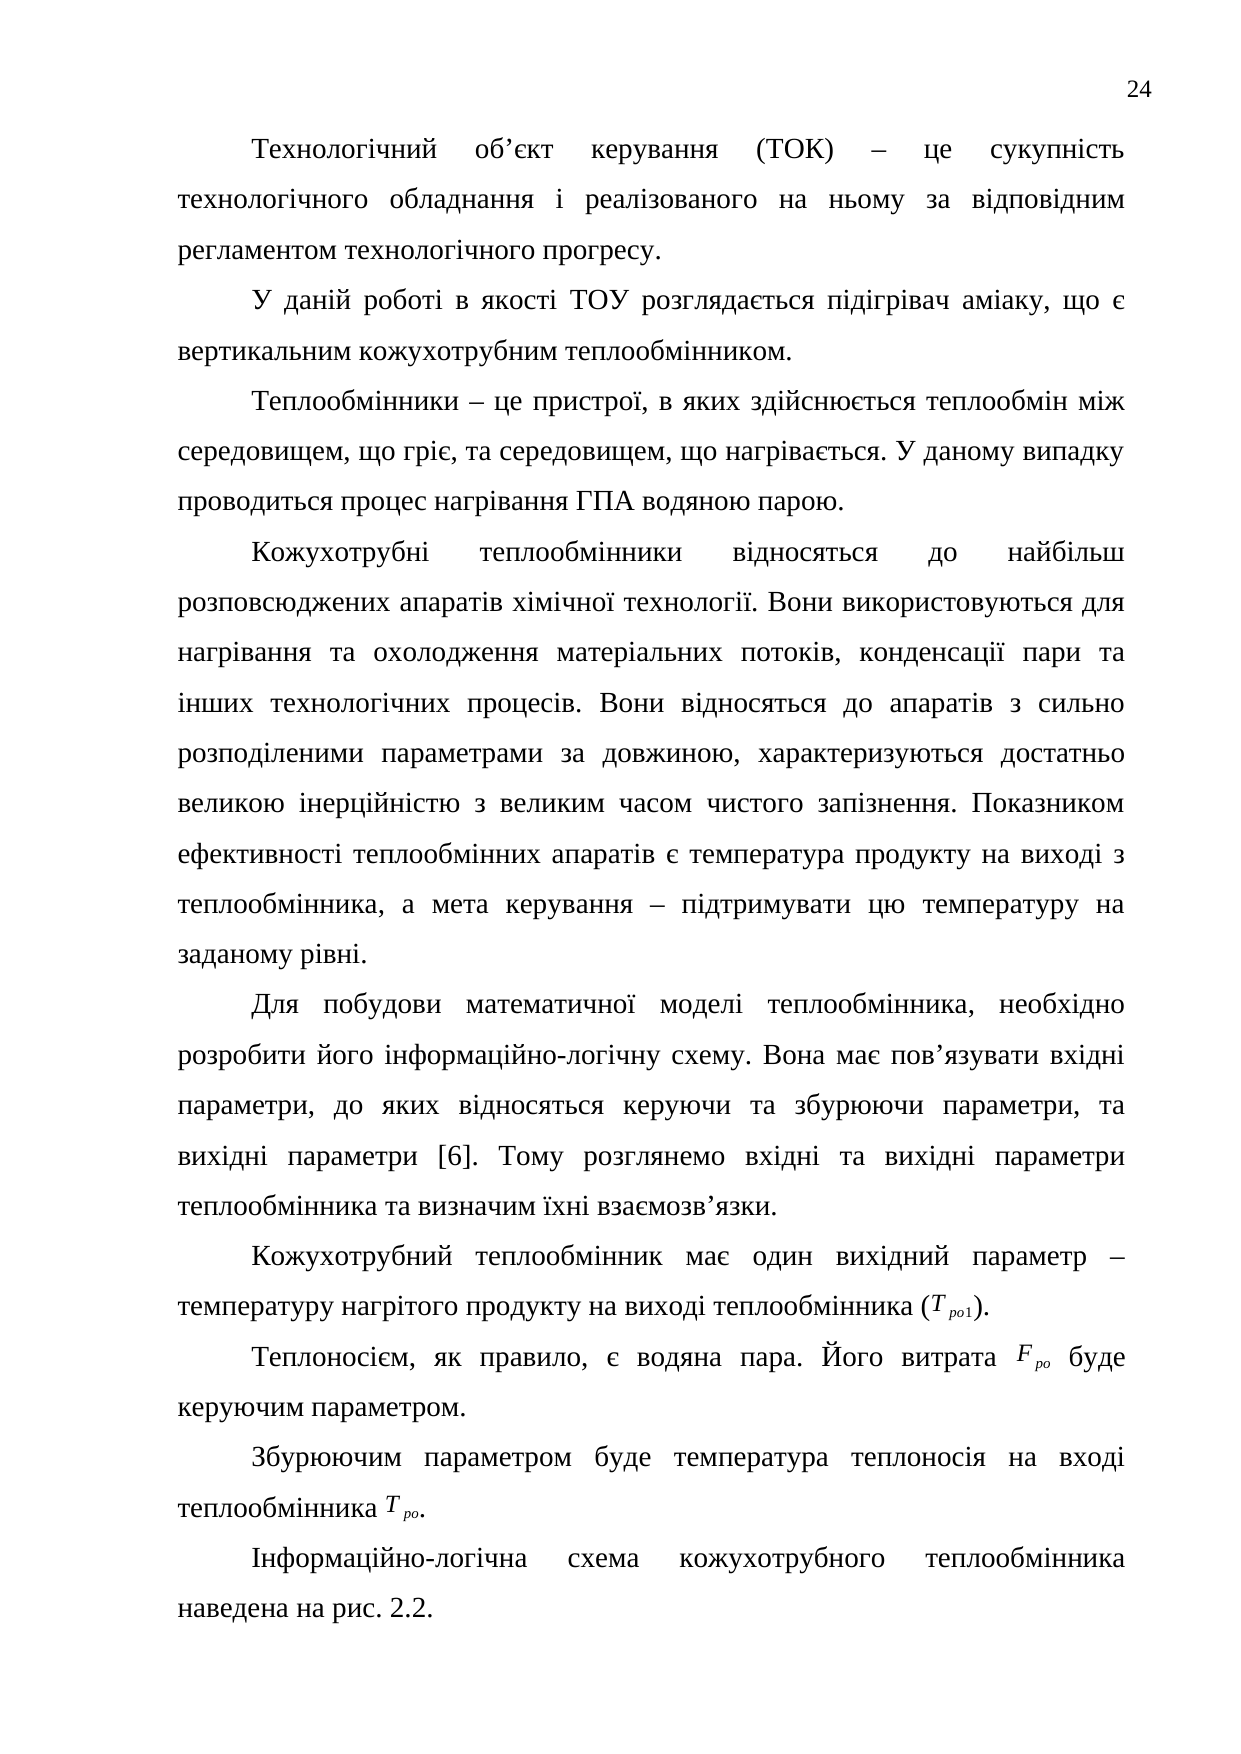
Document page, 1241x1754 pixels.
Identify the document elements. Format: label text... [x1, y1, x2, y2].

text Кожухотрубний теплообмінник має один вихідний параметр – температуру нагрітого продукту на виході теплообмінника (). [177, 1238, 1126, 1322]
text Теплообмінники – це пристрої, в яких здійснюється теплообмін між середовищем, що гріє, та середовищем, що нагрівається. У даному випадку проводиться процес нагрівання ГПА водяною парою. [177, 383, 1126, 517]
text Збурюючим параметром буде температура теплоносія на вході теплообмінника . [177, 1439, 1126, 1523]
text Кожухотрубні теплообмінники відносяться до найбільш розповсюджених апаратів хімічної технології. Вони використовуються для нагрівання та охолодження матеріальних потоків, конденсації пари та інших технологічних процесів. Вони відносяться до апаратів з сильно розподіленими параметрами за довжиною, характеризуються достатньо великою інерційністю з великим часом чистого запізнення. Показником ефективності теплообмінних апаратів є температура продукту на виході з теплообмінника, а мета керування – підтримувати цю температуру на заданому рівні. [177, 534, 1126, 970]
text Технологічний об’єкт керування (ТОК) – це сукупність технологічного обладнання і реалізованого на ньому за відповідним регламентом технологічного прогресу. [177, 131, 1126, 266]
text У даній роботі в якості ТОУ розглядається підігрівач аміаку, що є вертикальним кожухотрубним теплообмінником. [177, 282, 1126, 366]
text Для побудови математичної моделі теплообмінника, необхідно розробити його інформаційно-логічну схему. Вона має пов’язувати вхідні параметри, до яких відносяться керуючи та збурюючи параметри, та вихідні параметри [6]. Тому розглянемо вхідні та вихідні параметри теплообмінника та визначим їхні взаємозв’язки. [177, 987, 1126, 1221]
text Інформаційно-логічна схема кожухотрубного теплообмінника наведена на рис. 2.2. [177, 1540, 1126, 1624]
text Теплоносієм, як правило, є водяна пара. Його витрата буде керуючим параметром. [177, 1339, 1126, 1423]
